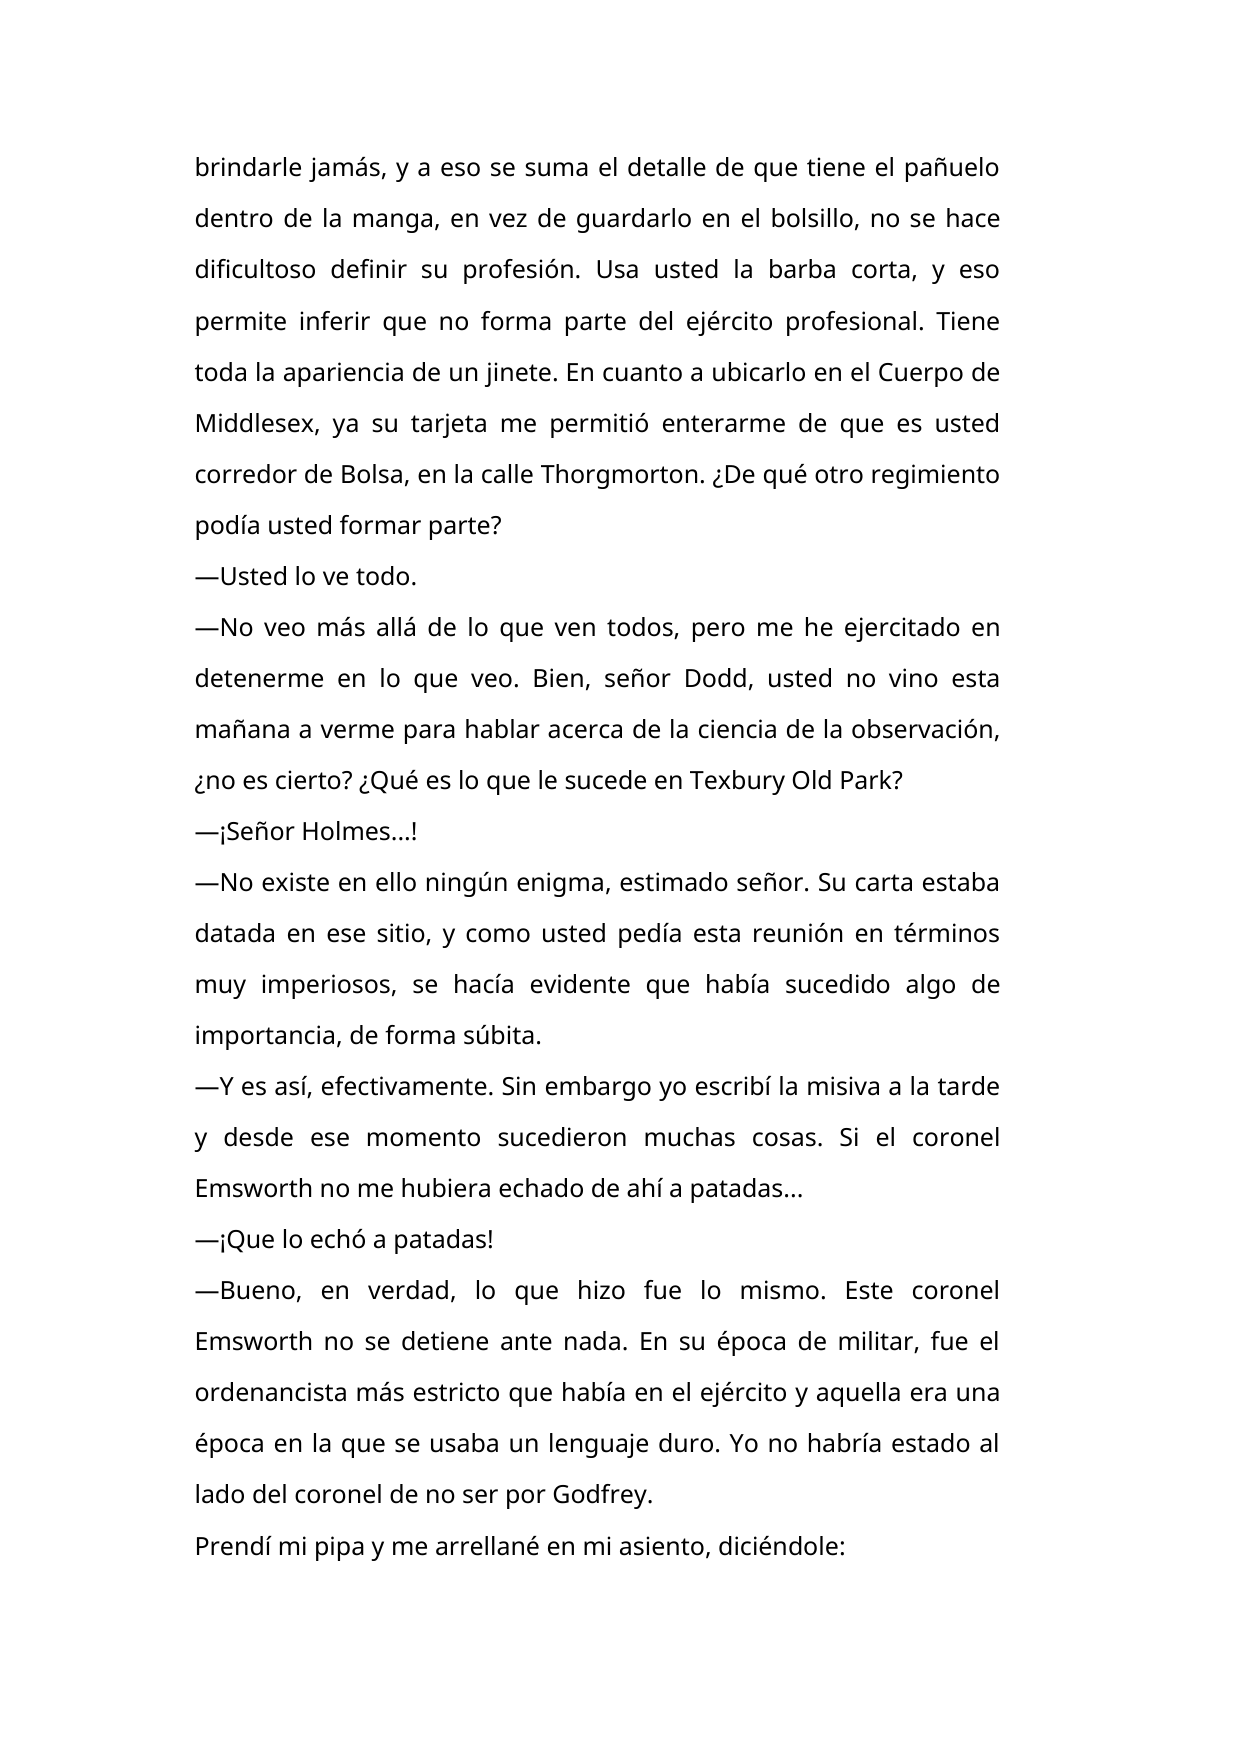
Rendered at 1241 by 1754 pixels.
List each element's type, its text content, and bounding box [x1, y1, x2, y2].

text Prendí mi pipa y me arrellané en mi asiento, diciéndole: [194, 1528, 1002, 1562]
text —Bueno, en verdad, lo que hizo fue lo mismo. Este coronel Emsworth no se detiene ante nada. En su época de militar, fue el ordenancista más estricto que había en el ejército y aquella era una época en la que se usaba un lenguaje duro. Yo no habría estado al lado del coronel de no ser por Godfrey. [194, 1273, 1002, 1511]
text —No veo más allá de lo que ven todos, pero me he ejercitado en detenerme en lo que veo. Bien, señor Dodd, usted no vino esta mañana a verme para hablar acerca de la ciencia de la observación, ¿no es cierto? ¿Qué es lo que le sucede en Texbury Old Park? [194, 609, 1002, 797]
text —¡Que lo echó a patadas! [194, 1222, 1002, 1256]
text —No existe en ello ningún enigma, estimado señor. Su carta estaba datada en ese sitio, y como usted pedía esta reunión en términos muy imperiosos, se hacía evidente que había sucedido algo de importancia, de forma súbita. [194, 864, 1002, 1052]
text —Y es así, efectivamente. Sin embargo yo escribí la misiva a la tarde y desde ese momento sucedieron muchas cosas. Si el coronel Emsworth no me hubiera echado de ahí a patadas... [194, 1069, 1002, 1205]
text —¡Señor Holmes...! [194, 813, 1002, 848]
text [194, 150, 1002, 541]
text —Usted lo ve todo. [194, 558, 1002, 592]
